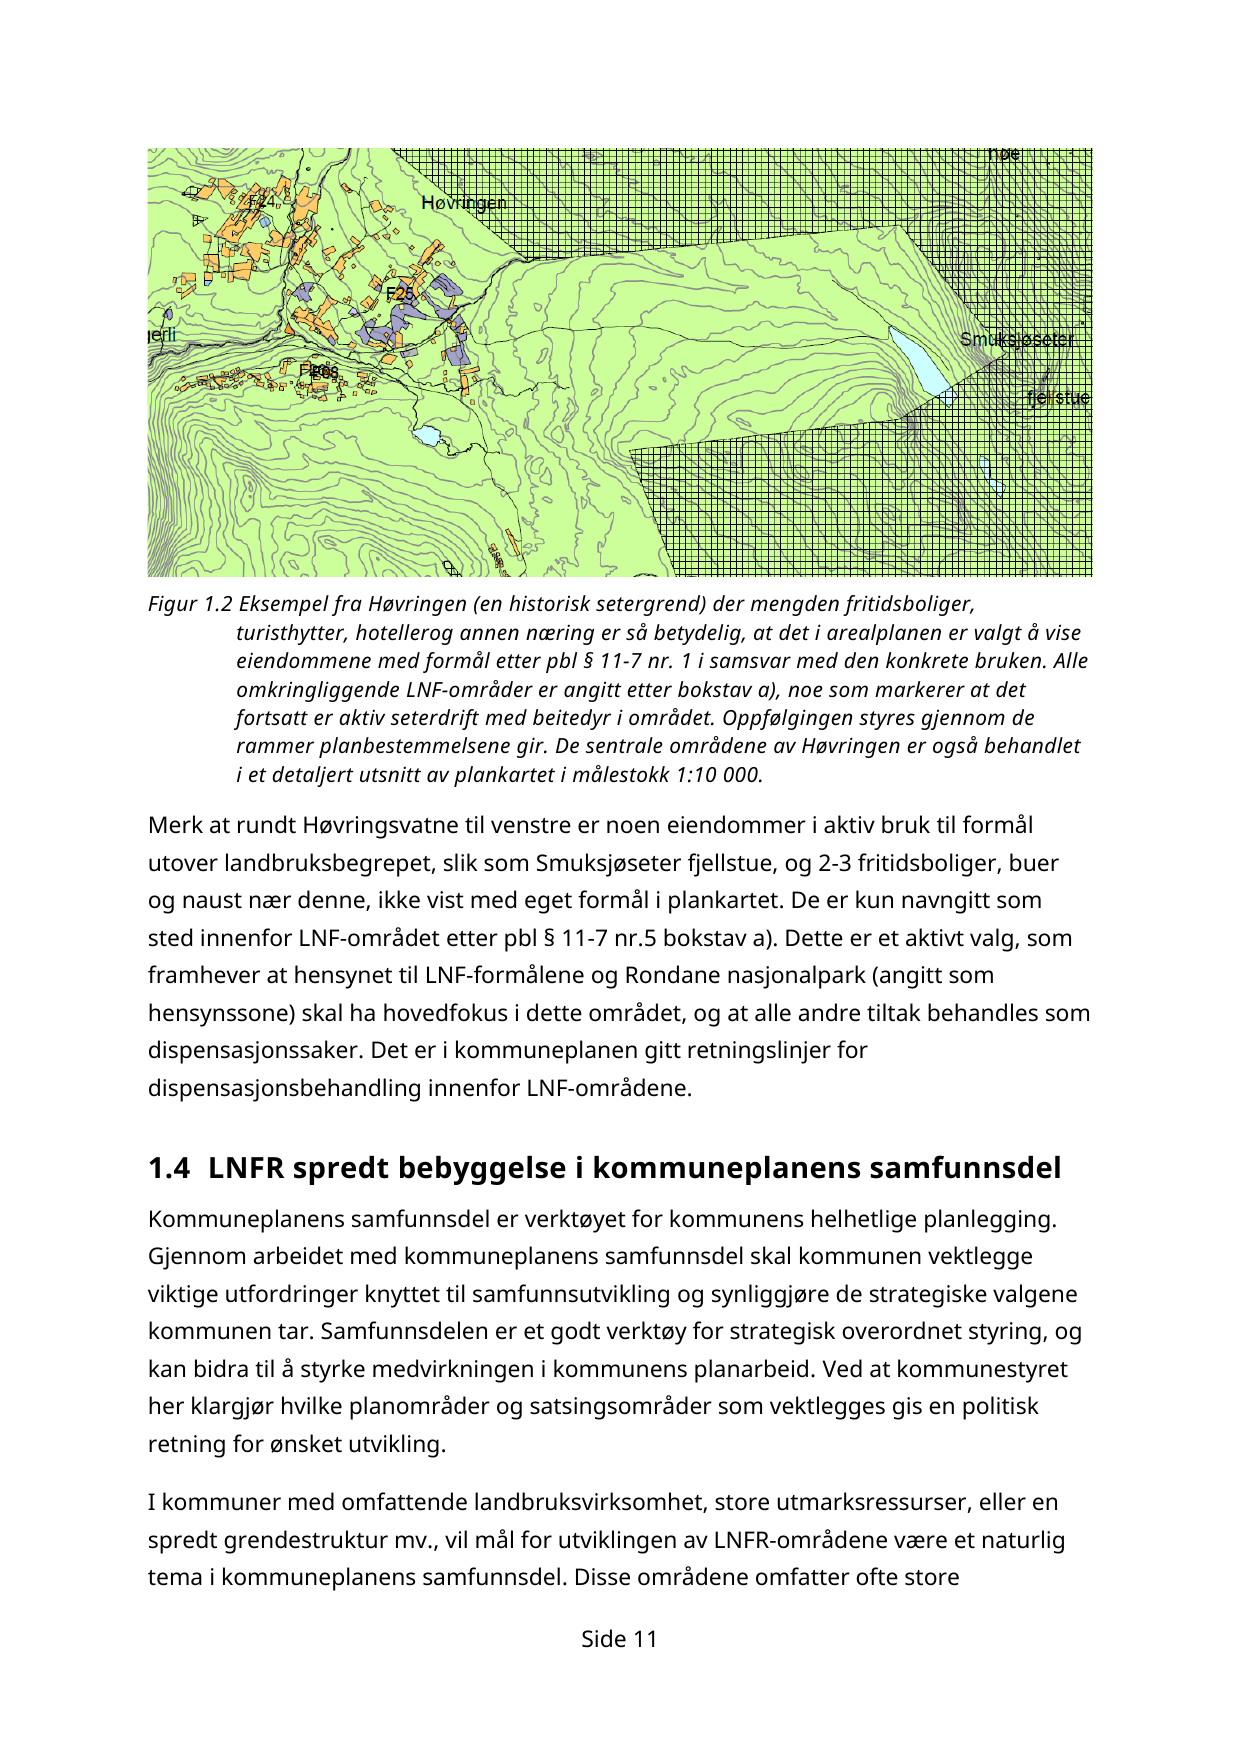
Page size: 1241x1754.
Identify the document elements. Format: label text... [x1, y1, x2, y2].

subtitle LNFR spredt bebyggelse i kommuneplanens samfunnsdel [148, 1147, 1093, 1187]
text Merk at rundt Høvringsvatne til venstre er noen eiendommer i aktiv bruk til formål utover landbruksbegrepet, slik som Smuksjøseter fjellstue, og 2-3 fritidsboliger, buer og naust nær denne, ikke vist med eget formål i plankartet. De er kun navngitt som sted innenfor LNF-området etter pbl § 11-7 nr.5 bokstav a). Dette er et aktivt valg, som framhever at hensynet til LNF-formålene og Rondane nasjonalpark (angitt som hensynssone) skal ha hovedfokus i dette området, og at alle andre tiltak behandles som dispensasjonssaker. Det er i kommuneplanen gitt retningslinjer for dispensasjonsbehandling innenfor LNF-områdene. [148, 809, 1093, 1103]
text Kommuneplanens samfunnsdel er verktøyet for kommunens helhetlige planlegging. Gjennom arbeidet med kommuneplanens samfunnsdel skal kommunen vektlegge viktige utfordringer knyttet til samfunnsutvikling og synliggjøre de strategiske valgene kommunen tar. Samfunnsdelen er et godt verktøy for strategisk overordnet styring, og kan bidra til å styrke medvirkningen i kommunens planarbeid. Ved at kommunestyret her klargjør hvilke planområder og satsingsområder som vektlegges gis en politisk retning for ønsket utvikling. [148, 1203, 1093, 1459]
picture [147, 148, 1093, 577]
text Eksempel fra Høvringen (en historisk setergrend) der mengden fritidsboliger, turisthytter, hotellerog annen næring er så betydelig, at det i arealplanen er valgt å vise eiendommene med formål etter pbl § 11-7 nr. 1 i samsvar med den konkrete bruken. Alle omkringliggende LNF-områder er angitt etter bokstav a), noe som markerer at det fortsatt er aktiv seterdrift med beitedyr i området. Oppfølgingen styres gjennom de rammer planbestemmelsene gir. De sentrale områdene av Høvringen er også behandlet i et detaljert utsnitt av plankartet i målestokk 1:10 000. [148, 589, 1093, 788]
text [148, 1486, 1093, 1592]
